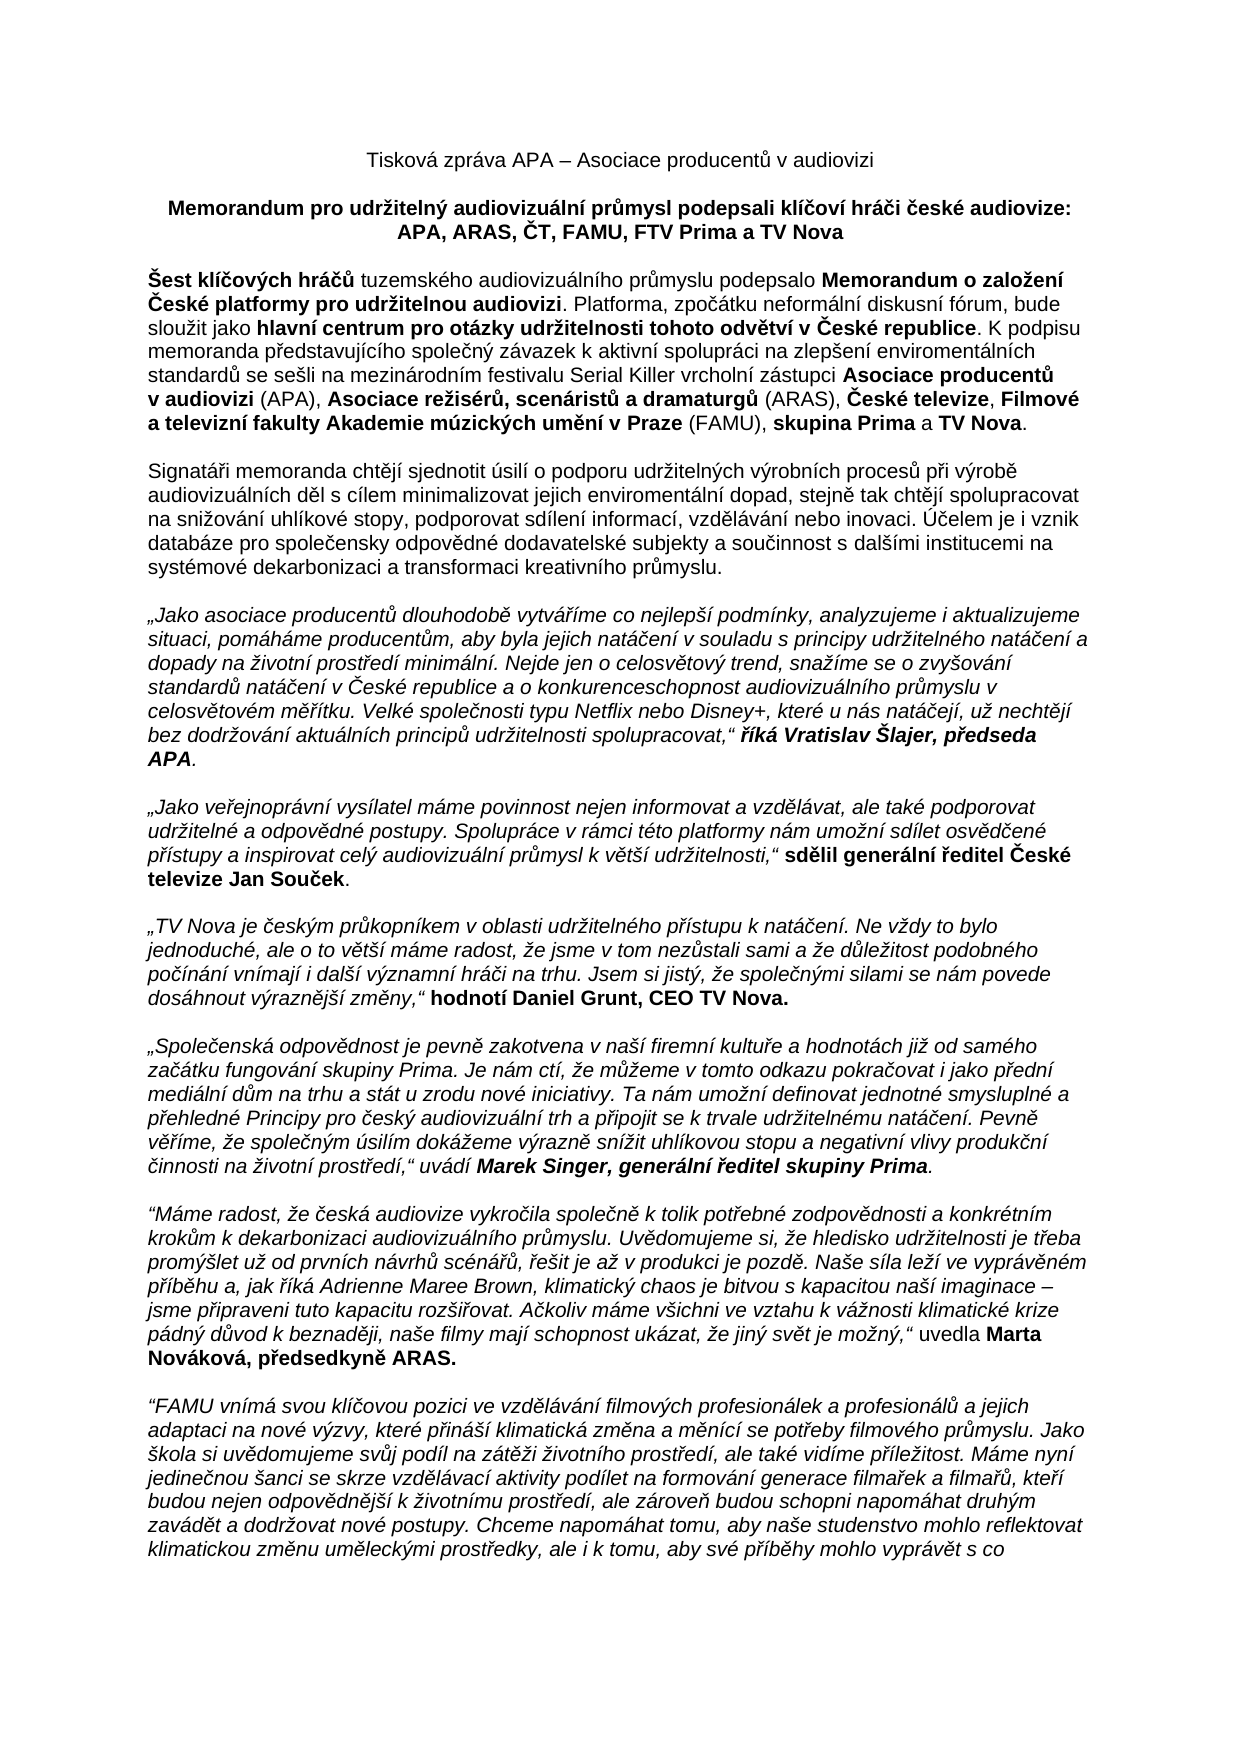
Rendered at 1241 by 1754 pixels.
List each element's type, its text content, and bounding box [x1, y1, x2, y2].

text „Jako asociace producentů dlouhodobě vytváříme co nejlepší podmínky, analyzujeme i aktualizujeme situaci, pomáháme producentům, aby byla jejich natáčení v souladu s principy udržitelného natáčení a dopady na životní prostředí minimální. Nejde jen o celosvětový trend, snažíme se o zvyšování standardů natáčení v České republice a o konkurenceschopnost audiovizuálního průmyslu v celosvětovém měřítku. Velké společnosti typu Netflix nebo Disney+, které u nás natáčejí, už nechtějí bez dodržování aktuálních principů udržitelnosti spolupracovat,“ říká Vratislav Šlajer, předseda APA. [148, 603, 1093, 771]
text „Společenská odpovědnost je pevně zakotvena v naší firemní kultuře a hodnotách již od samého začátku fungování skupiny Prima. Je nám ctí, že můžeme v tomto odkazu pokračovat i jako přední mediální dům na trhu a stát u zrodu nové iniciativy. Ta nám umožní definovat jednotné smysluplné a přehledné Principy pro český audiovizuální trh a připojit se k trvale udržitelnému natáčení. Pevně věříme, že společným úsilím dokážeme výrazně snížit uhlíkovou stopu a negativní vlivy produkční činnosti na životní prostředí,“ uvádí Marek Singer, generální ředitel skupiny Prima. [148, 1034, 1093, 1178]
text „TV Nova je českým průkopníkem v oblasti udržitelného přístupu k natáčení. Ne vždy to bylo jednoduché, ale o to větší máme radost, že jsme v tom nezůstali sami a že důležitost podobného počínání vnímají i další významní hráči na trhu. Jsem si jistý, že společnými silami se nám povede dosáhnout výraznější změny,“ hodnotí Daniel Grunt, CEO TV Nova. [148, 914, 1093, 1010]
text „Jako veřejnoprávní vysílatel máme povinnost nejen informovat a vzdělávat, ale také podporovat udržitelné a odpovědné postupy. Spolupráce v rámci této platformy nám umožní sdílet osvědčené přístupy a inspirovat celý audiovizuální průmysl k větší udržitelnosti,“ sdělil generální ředitel České televize Jan Souček. [148, 794, 1093, 890]
text Signatáři memoranda chtějí sjednotit úsilí o podporu udržitelných výrobních procesů při výrobě audiovizuálních děl s cílem minimalizovat jejich enviromentální dopad, stejně tak chtějí spolupracovat na snižování uhlíkové stopy, podporovat sdílení informací, vzdělávání nebo inovaci. Účelem je i vznik databáze pro společensky odpovědné dodavatelské subjekty a součinnost s dalšími institucemi na systémové dekarbonizaci a transformaci kreativního průmyslu. [148, 459, 1093, 579]
text APA, ARAS, ČT, FAMU, FTV Prima a TV Nova [148, 219, 1093, 243]
text “Máme radost, že česká audiovize vykročila společně k tolik potřebné zodpovědnosti a konkrétním krokům k dekarbonizaci audiovizuálního průmyslu. Uvědomujeme si, že hledisko udržitelnosti je třeba promýšlet už od prvních návrhů scénářů, řešit je až v produkci je pozdě. Naše síla leží ve vyprávěném příběhu a, jak říká Adrienne Maree Brown, klimatický chaos je bitvou s kapacitou naší imaginace – jsme připraveni tuto kapacitu rozšiřovat. Ačkoliv máme všichni ve vztahu k vážnosti klimatické krize pádný důvod k beznaději, naše filmy mají schopnost ukázat, že jiný svět je možný,“ uvedla Marta Nováková, předsedkyně ARAS. [148, 1202, 1093, 1369]
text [148, 1393, 1093, 1561]
text Tisková zpráva APA – Asociace producentů v audiovizi [148, 148, 1093, 172]
text Šest klíčových hráčů tuzemského audiovizuálního průmyslu podepsalo Memorandum o založení České platformy pro udržitelnou audiovizi. Platforma, zpočátku neformální diskusní fórum, bude sloužit jako hlavní centrum pro otázky udržitelnosti tohoto odvětví v České republice. K podpisu memoranda představujícího společný závazek k aktivní spolupráci na zlepšení enviromentálních standardů se sešli na mezinárodním festivalu Serial Killer vrcholní zástupci Asociace producentů v audiovizi (APA), Asociace režisérů, scenáristů a dramaturgů (ARAS), České televize, Filmové a televizní fakulty Akademie múzických umění v Praze (FAMU), skupina Prima a TV Nova. [148, 267, 1093, 435]
text Memorandum pro udržitelný audiovizuální průmysl podepsali klíčoví hráči české audiovize: [148, 196, 1093, 219]
